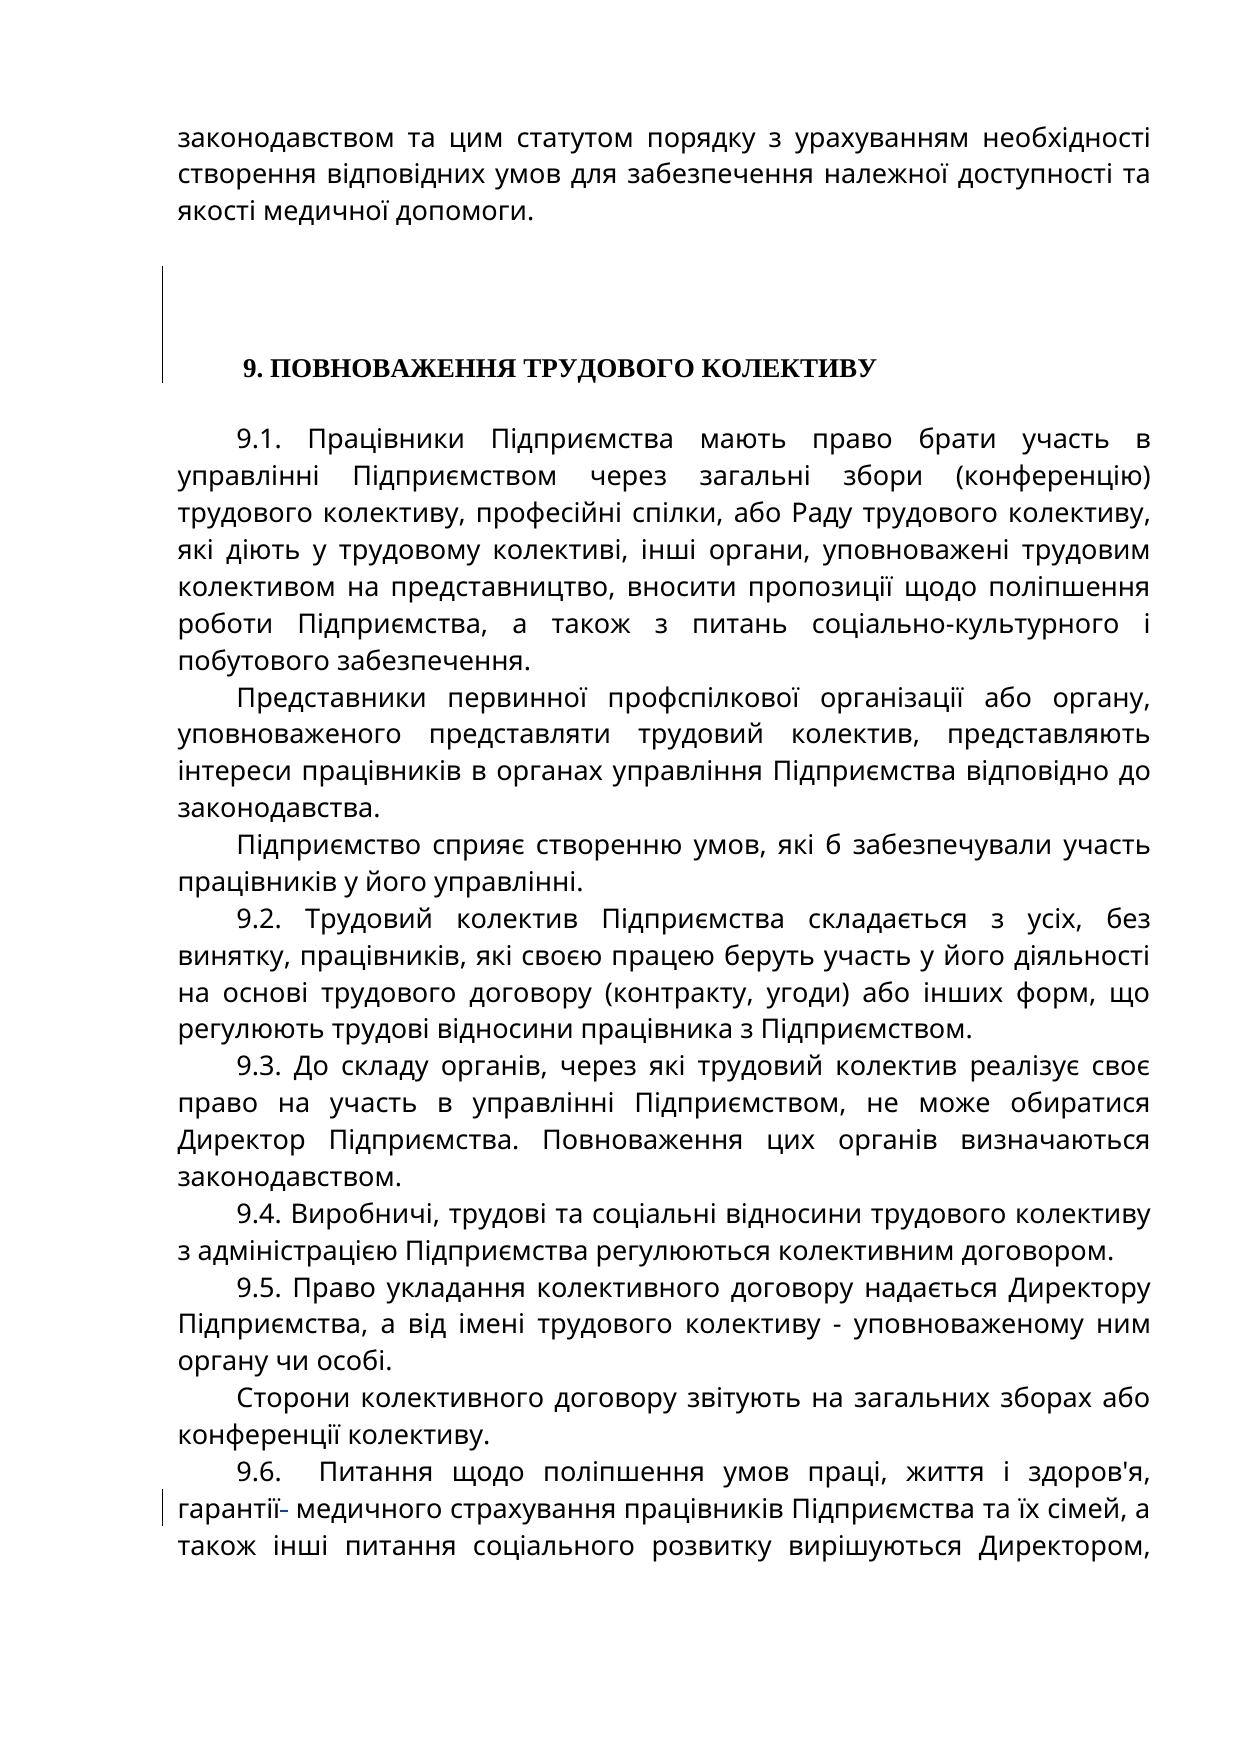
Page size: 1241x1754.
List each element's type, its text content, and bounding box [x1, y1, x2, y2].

text Підприємство сприяє створенню умов, які б забезпечували участь працівників у його управлінні. [177, 826, 1152, 899]
text 9.1. Працівники Підприємства мають право брати участь в управлінні Підприємством через загальні збори (конференцію) трудового колективу, професійні спілки, або Раду трудового колективу, які діють у трудовому колективі, інші органи, уповноважені трудовим колективом на представництво, вносити пропозиції щодо поліпшення роботи Підприємства, а також з питань соціально-культурного і побутового забезпечення. [177, 420, 1152, 678]
text Представники первинної профспілкової організації або органу, уповноваженого представляти трудовий колектив, представляють інтереси працівників в органах управління Підприємства відповідно до законодавства. [177, 678, 1152, 826]
text 9.4. Виробничі, трудові та соціальні відносини трудового колективу з адміністрацією Підприємства регулюються колективним договором. [177, 1194, 1152, 1268]
text 9. ПОВНОВАЖЕННЯ ТРУДОВОГО КОЛЕКТИВУ [177, 352, 1152, 383]
text Сторони колективного договору звітують на загальних зборах або конференції колективу. [177, 1379, 1152, 1452]
text 9.2. Трудовий колектив Підприємства складається з усіх, без винятку, працівників, які своєю працею беруть участь у його діяльності на основі трудового договору (контракту, угоди) або інших форм, що регулюють трудові відносини працівника з Підприємством. [177, 899, 1152, 1047]
text 9.3. До складу органів, через які трудовий колектив реалізує своє право на участь в управлінні Підприємством, не може обиратися Директор Підприємства. Повноваження цих органів визначаються законодавством. [177, 1047, 1152, 1194]
text 9.5. Право укладання колективного договору надається Директору Підприємства, а від імені трудового колективу - уповноваженому ним органу чи особі. [177, 1268, 1152, 1379]
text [177, 1452, 1152, 1563]
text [177, 118, 1152, 229]
